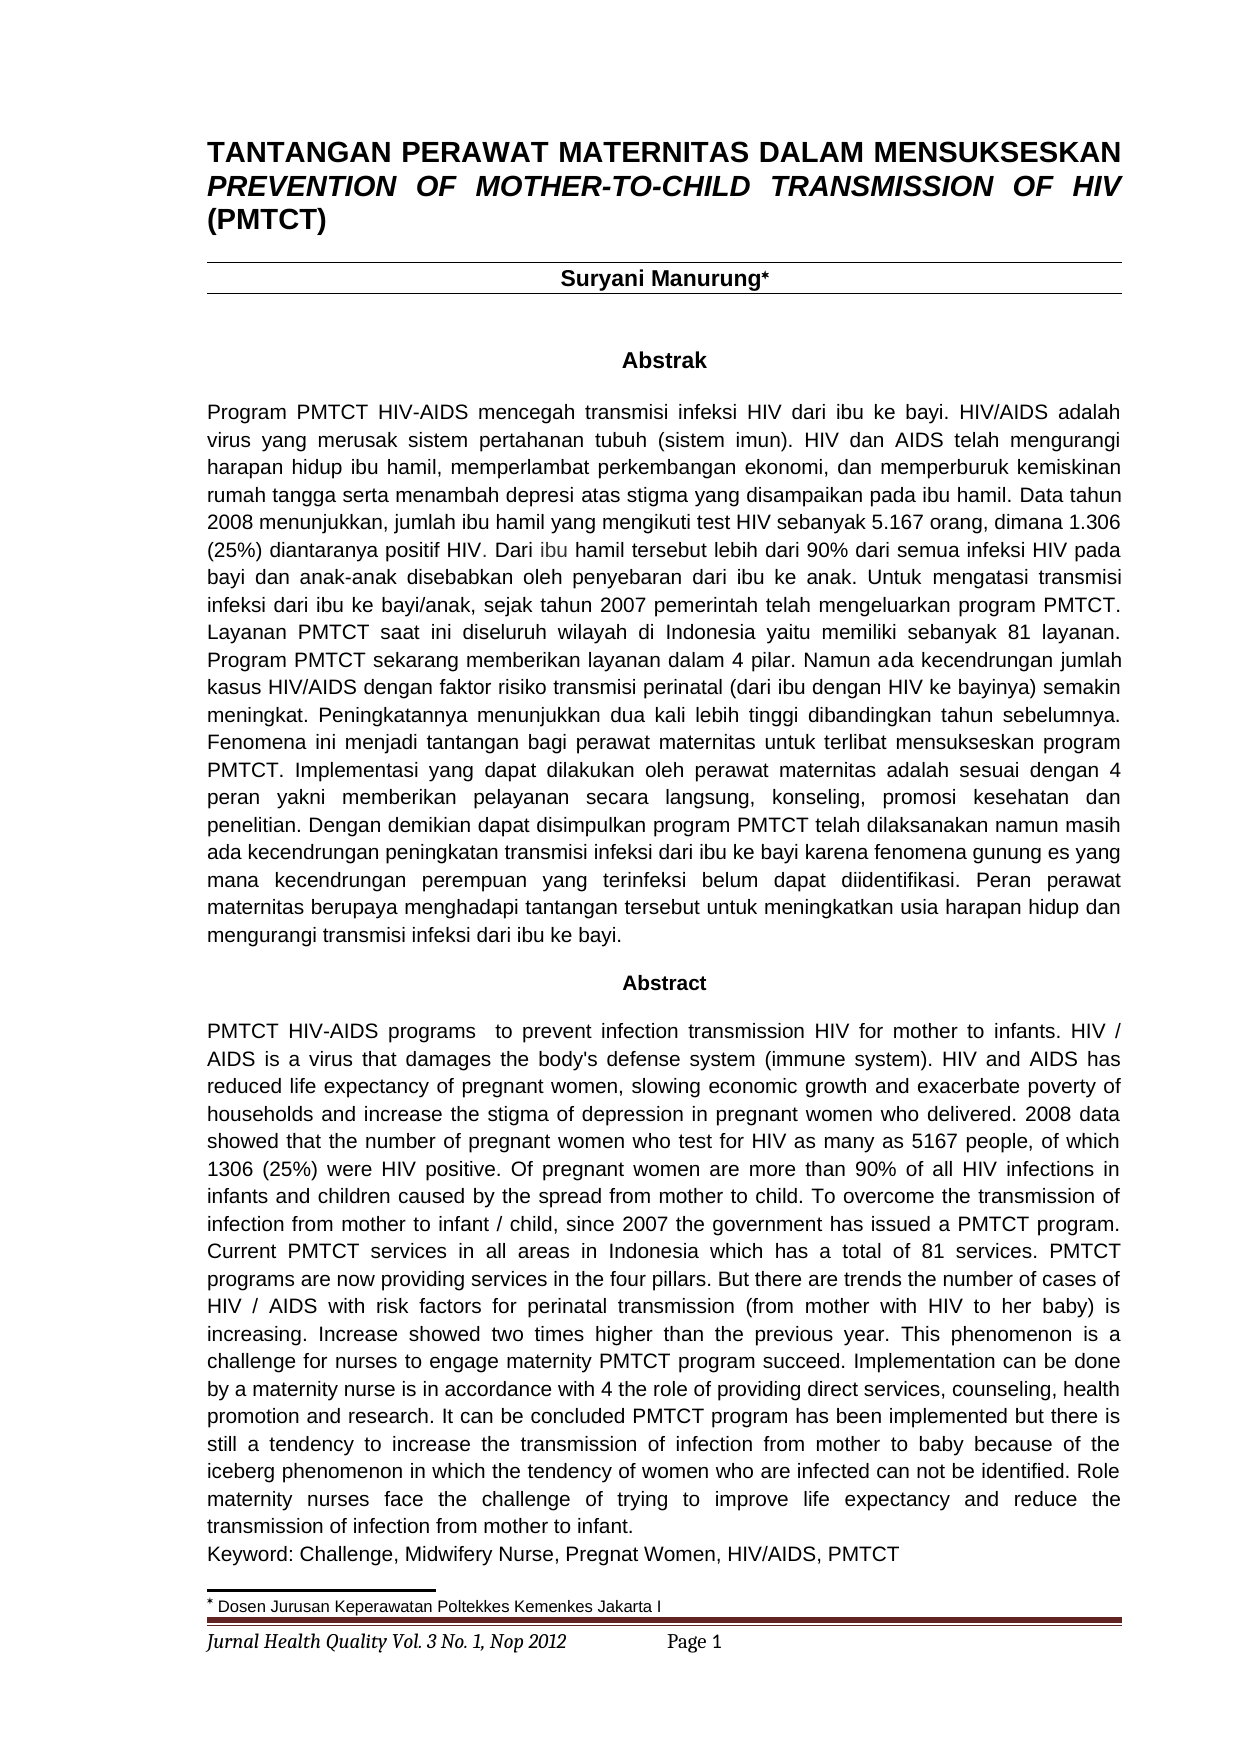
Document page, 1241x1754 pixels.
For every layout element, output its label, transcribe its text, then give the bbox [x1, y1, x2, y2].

text TANTANGAN PERAWAT MATERNITAS DALAM MENSUKSESKAN PREVENTION OF MOTHER-TO-CHILD TRANSMISSION OF HIV (PMTCT) [207, 135, 1122, 236]
text PMTCT HIV-AIDS programs to prevent infection transmission HIV for mother to infants. HIV / AIDS is a virus that damages the body's defense system (immune system). HIV and AIDS has reduced life expectancy of pregnant women, slowing economic growth and exacerbate poverty of households and increase the stigma of depression in pregnant women who delivered. 2008 data showed that the number of pregnant women who test for HIV as many as 5167 people, of which 1306 (25%) were HIV positive. Of pregnant women are more than 90% of all HIV infections in infants and children caused by the spread from mother to child. To overcome the transmission of infection from mother to infant / child, since 2007 the government has issued a PMTCT program. Current PMTCT services in all areas in Indonesia which has a total of 81 services. PMTCT programs are now providing services in the four pillars. But there are trends the number of cases of HIV / AIDS with risk factors for perinatal transmission (from mother with HIV to her baby) is increasing. Increase showed two times higher than the previous year. This phenomenon is a challenge for nurses to engage maternity PMTCT program succeed. Implementation can be done by a maternity nurse is in accordance with 4 the role of providing direct services, counseling, health promotion and research. It can be concluded PMTCT program has been implemented but there is still a tendency to increase the transmission of infection from mother to baby because of the iceberg phenomenon in which the tendency of women who are infected can not be identified. Role maternity nurses face the challenge of trying to improve life expectancy and reduce the transmission of infection from mother to infant. [207, 1019, 1122, 1538]
text Abstract [207, 971, 1122, 995]
text Program PMTCT HIV-AIDS mencegah transmisi infeksi HIV dari ibu ke bayi. HIV/AIDS adalah virus yang merusak sistem pertahanan tubuh (sistem imun). HIV dan AIDS telah mengurangi harapan hidup ibu hamil, memperlambat perkembangan ekonomi, dan memperburuk kemiskinan rumah tangga serta menambah depresi atas stigma yang disampaikan pada ibu hamil. Data tahun 2008 menunjukkan, jumlah ibu hamil yang mengikuti test HIV sebanyak 5.167 orang, dimana 1.306 (25%) diantaranya positif HIV. Dari ibu hamil tersebut lebih dari 90% dari semua infeksi HIV pada bayi dan anak-anak disebabkan oleh penyebaran dari ibu ke anak. Untuk mengatasi transmisi infeksi dari ibu ke bayi/anak, sejak tahun 2007 pemerintah telah mengeluarkan program PMTCT. Layanan PMTCT saat ini diseluruh wilayah di Indonesia yaitu memiliki sebanyak 81 layanan. Program PMTCT sekarang memberikan layanan dalam 4 pilar. Namun ada kecendrungan jumlah kasus HIV/AIDS dengan faktor risiko transmisi perinatal (dari ibu dengan HIV ke bayinya) semakin meningkat. Peningkatannya menunjukkan dua kali lebih tinggi dibandingkan tahun sebelumnya. Fenomena ini menjadi tantangan bagi perawat maternitas untuk terlibat mensukseskan program PMTCT. Implementasi yang dapat dilakukan oleh perawat maternitas adalah sesuai dengan 4 peran yakni memberikan pelayanan secara langsung, konseling, promosi kesehatan dan penelitian. Dengan demikian dapat disimpulkan program PMTCT telah dilaksanakan namun masih ada kecendrungan peningkatan transmisi infeksi dari ibu ke bayi karena fenomena gunung es yang mana kecendrungan perempuan yang terinfeksi belum dapat diidentifikasi. Peran perawat maternitas berupaya menghadapi tantangan tersebut untuk meningkatkan usia harapan hidup dan mengurangi transmisi infeksi dari ibu ke bayi. [207, 424, 1122, 946]
text Suryani Manurung [207, 263, 1122, 293]
text Keyword: Challenge, Midwifery Nurse, Pregnat Women, HIV/AIDS, PMTCT [207, 1542, 1122, 1566]
text Abstrak [207, 347, 1122, 374]
